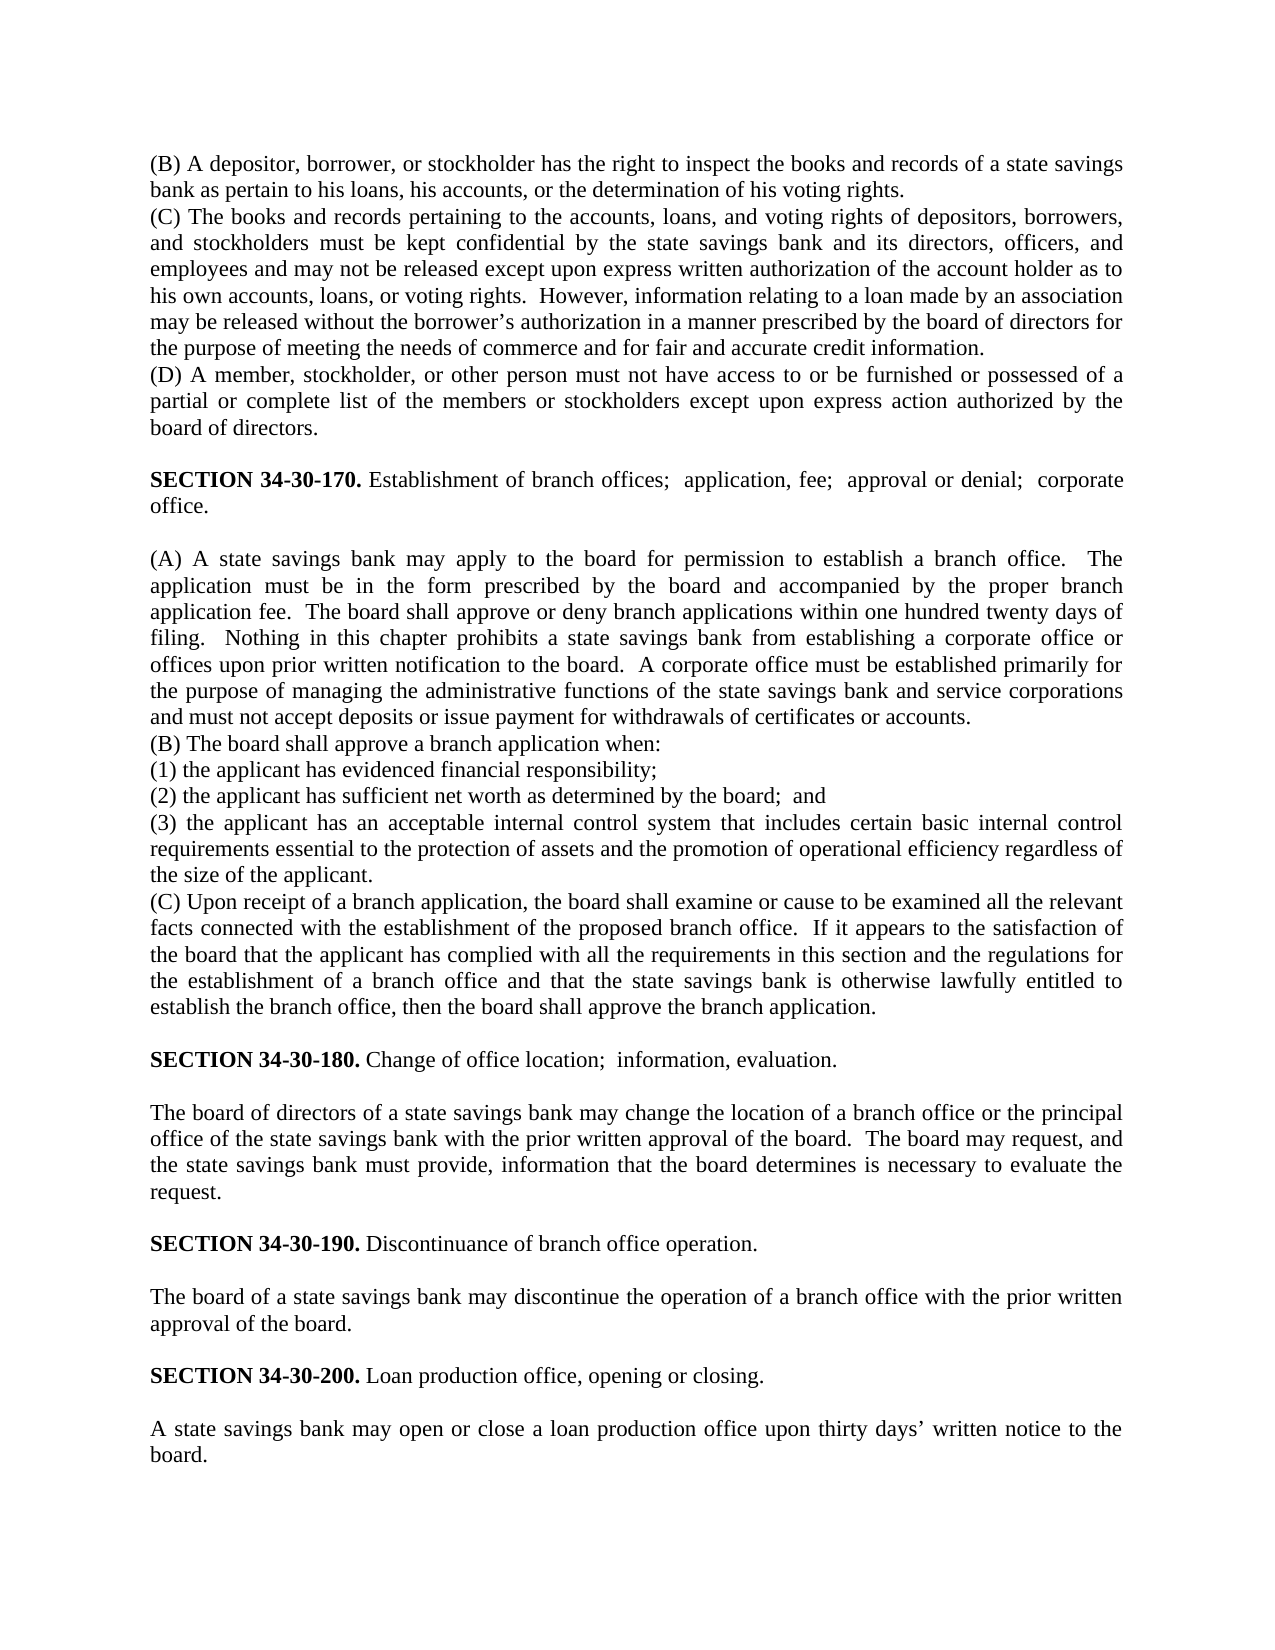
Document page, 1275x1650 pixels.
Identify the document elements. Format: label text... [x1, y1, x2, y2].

text (C) The books and records pertaining to the accounts, loans, and voting rights of depositors, borrowers, and stockholders must be kept confidential by the state savings bank and its directors, officers, and employees and may not be released except upon express written authorization of the account holder as to his own accounts, loans, or voting rights. However, information relating to a loan made by an association may be released without the borrower’s authorization in a manner prescribed by the board of directors for the purpose of meeting the needs of commerce and for fair and accurate credit information. [150, 203, 1125, 361]
text SECTION 34-30-190. Discontinuance of branch office operation. [150, 1231, 1125, 1257]
text SECTION 34-30-200. Loan production office, opening or closing. [150, 1362, 1125, 1389]
text A state savings bank may open or close a loan production office upon thirty days’ written notice to the board. [150, 1415, 1125, 1468]
text (A) A state savings bank may apply to the board for permission to establish a branch office. The application must be in the form prescribed by the board and accompanied by the proper branch application fee. The board shall approve or deny branch applications within one hundred twenty days of filing. Nothing in this chapter prohibits a state savings bank from establishing a corporate office or offices upon prior written notification to the board. A corporate office must be established primarily for the purpose of managing the administrative functions of the state savings bank and service corporations and must not accept deposits or issue payment for withdrawals of certificates or accounts. [150, 545, 1125, 730]
text (B) A depositor, borrower, or stockholder has the right to inspect the books and records of a state savings bank as pertain to his loans, his accounts, or the determination of his voting rights. [150, 150, 1125, 203]
text The board of a state savings bank may discontinue the operation of a branch office with the prior written approval of the board. [150, 1283, 1125, 1336]
text (1) the applicant has evidenced financial responsibility; [150, 756, 1125, 782]
text (3) the applicant has an acceptable internal control system that includes certain basic internal control requirements essential to the protection of assets and the promotion of operational efficiency regardless of the size of the applicant. [150, 809, 1125, 888]
text (2) the applicant has sufficient net worth as determined by the board; and [150, 782, 1125, 809]
text (C) Upon receipt of a branch application, the board shall examine or cause to be examined all the relevant facts connected with the establishment of the proposed branch office. If it appears to the satisfaction of the board that the applicant has complied with all the requirements in this section and the regulations for the establishment of a branch office and that the state savings bank is otherwise lawfully entitled to establish the branch office, then the board shall approve the branch application. [150, 888, 1125, 1020]
text (B) The board shall approve a branch application when: [150, 730, 1125, 756]
text SECTION 34-30-170. Establishment of branch offices; application, fee; approval or denial; corporate office. [150, 466, 1125, 519]
text SECTION 34-30-180. Change of office location; information, evaluation. [150, 1046, 1125, 1072]
text (D) A member, stockholder, or other person must not have access to or be furnished or possessed of a partial or complete list of the members or stockholders except upon express action authorized by the board of directors. [150, 361, 1125, 440]
text The board of directors of a state savings bank may change the location of a branch office or the principal office of the state savings bank with the prior written approval of the board. The board may request, and the state savings bank must provide, information that the board determines is necessary to evaluate the request. [150, 1099, 1125, 1204]
